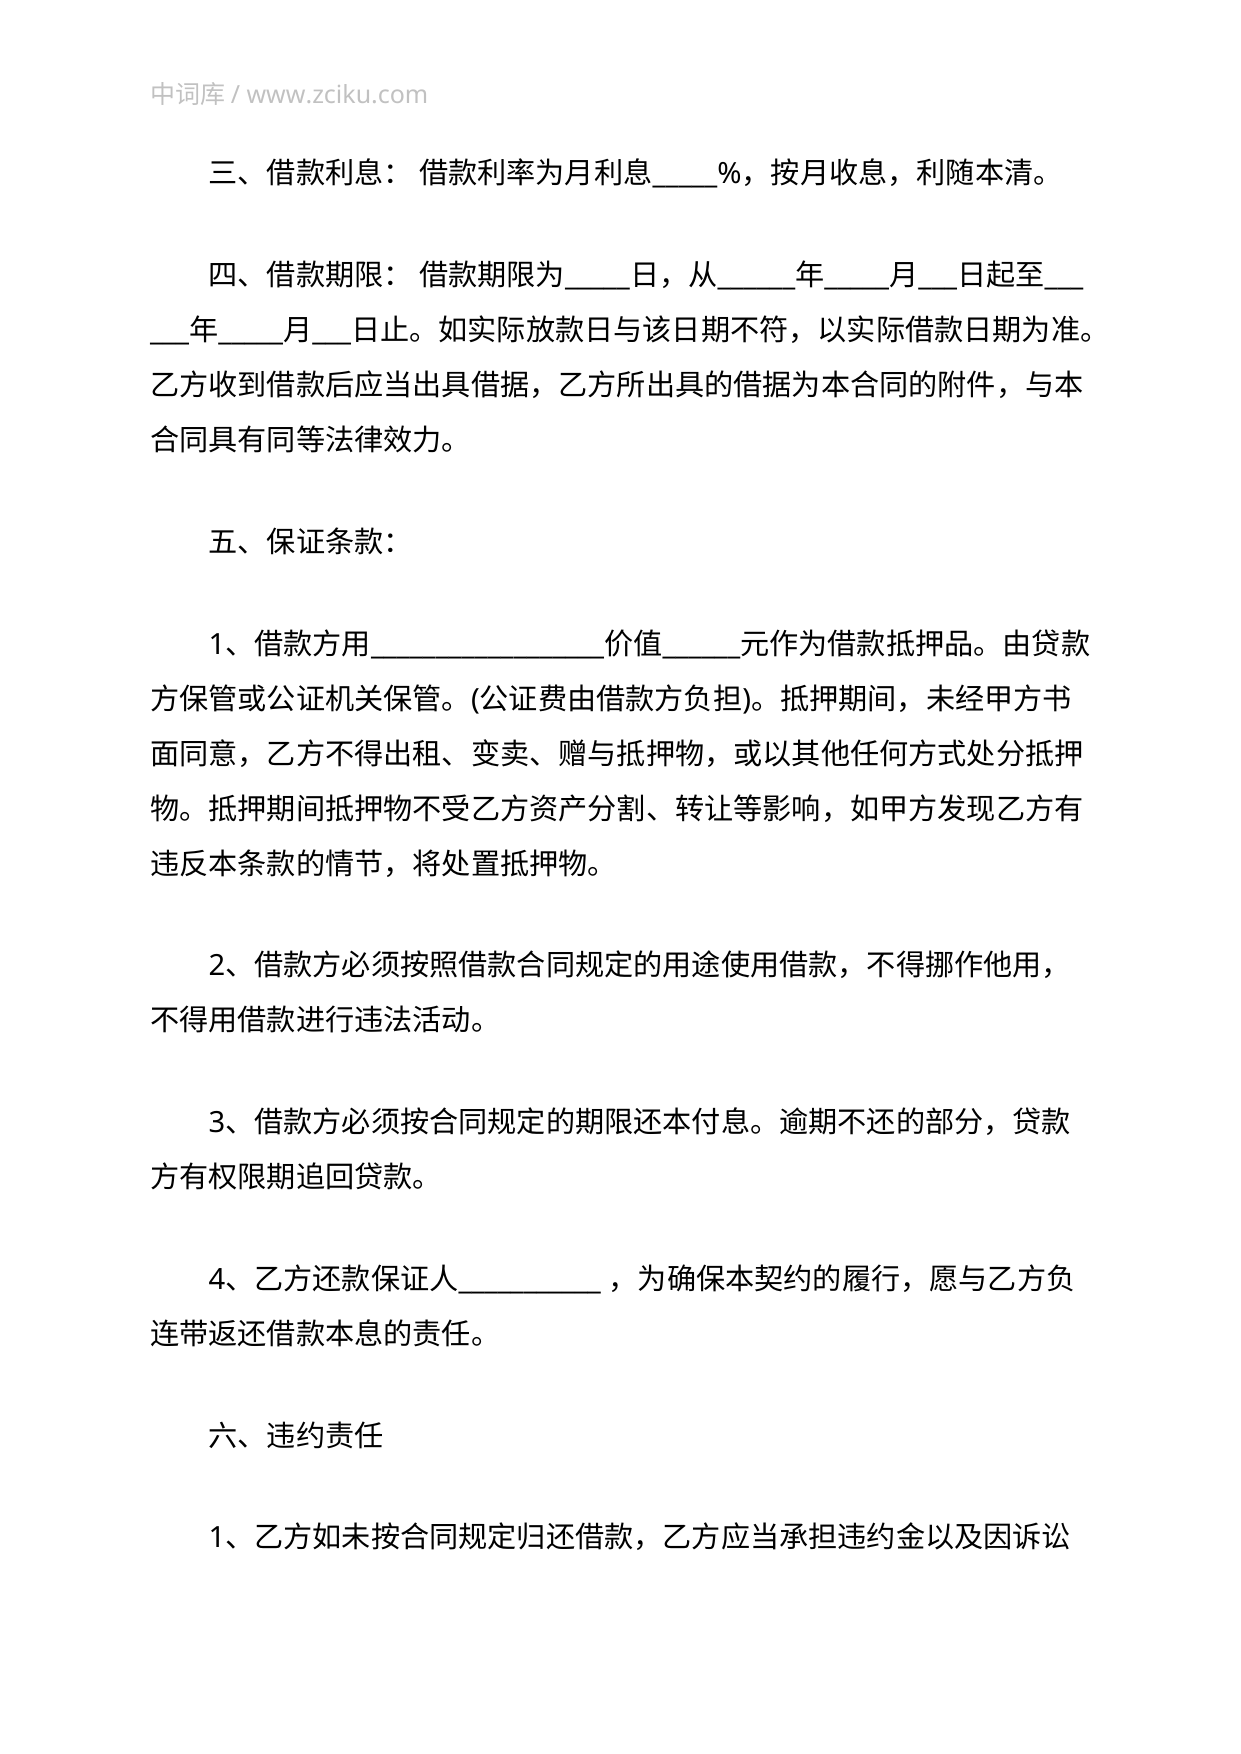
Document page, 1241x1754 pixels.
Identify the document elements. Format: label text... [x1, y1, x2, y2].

text 1、借款方用__________________价值______元作为借款抵押品。由贷款方保管或公证机关保管。(公证费由借款方负担)。抵押期间，未经甲方书面同意，乙方不得出租、变卖、赠与抵押物，或以其他任何方式处分抵押物。抵押期间抵押物不受乙方资产分割、转让等影响，如甲方发现乙方有违反本条款的情节，将处置抵押物。 [150, 620, 1090, 882]
text 六、违约责任 [150, 1412, 1090, 1454]
text 3、借款方必须按合同规定的期限还本付息。逾期不还的部分，贷款方有权限期追回贷款。 [150, 1099, 1090, 1196]
text 三、借款利息： 借款利率为月利息_____%，按月收息，利随本清。 [150, 150, 1090, 192]
text 五、保证条款： [150, 519, 1090, 561]
text 四、借款期限： 借款期限为_____日，从______年_____月___日起至______年_____月___日止。如实际放款日与该日期不符，以实际借款日期为准。乙方收到借款后应当出具借据，乙方所出具的借据为本合同的附件，与本合同具有同等法律效力。 [150, 252, 1090, 459]
text 4、乙方还款保证人___________ ，为确保本契约的履行，愿与乙方负连带返还借款本息的责任。 [150, 1256, 1090, 1353]
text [150, 1514, 1090, 1556]
text 2、借款方必须按照借款合同规定的用途使用借款，不得挪作他用，不得用借款进行违法活动。 [150, 942, 1090, 1039]
